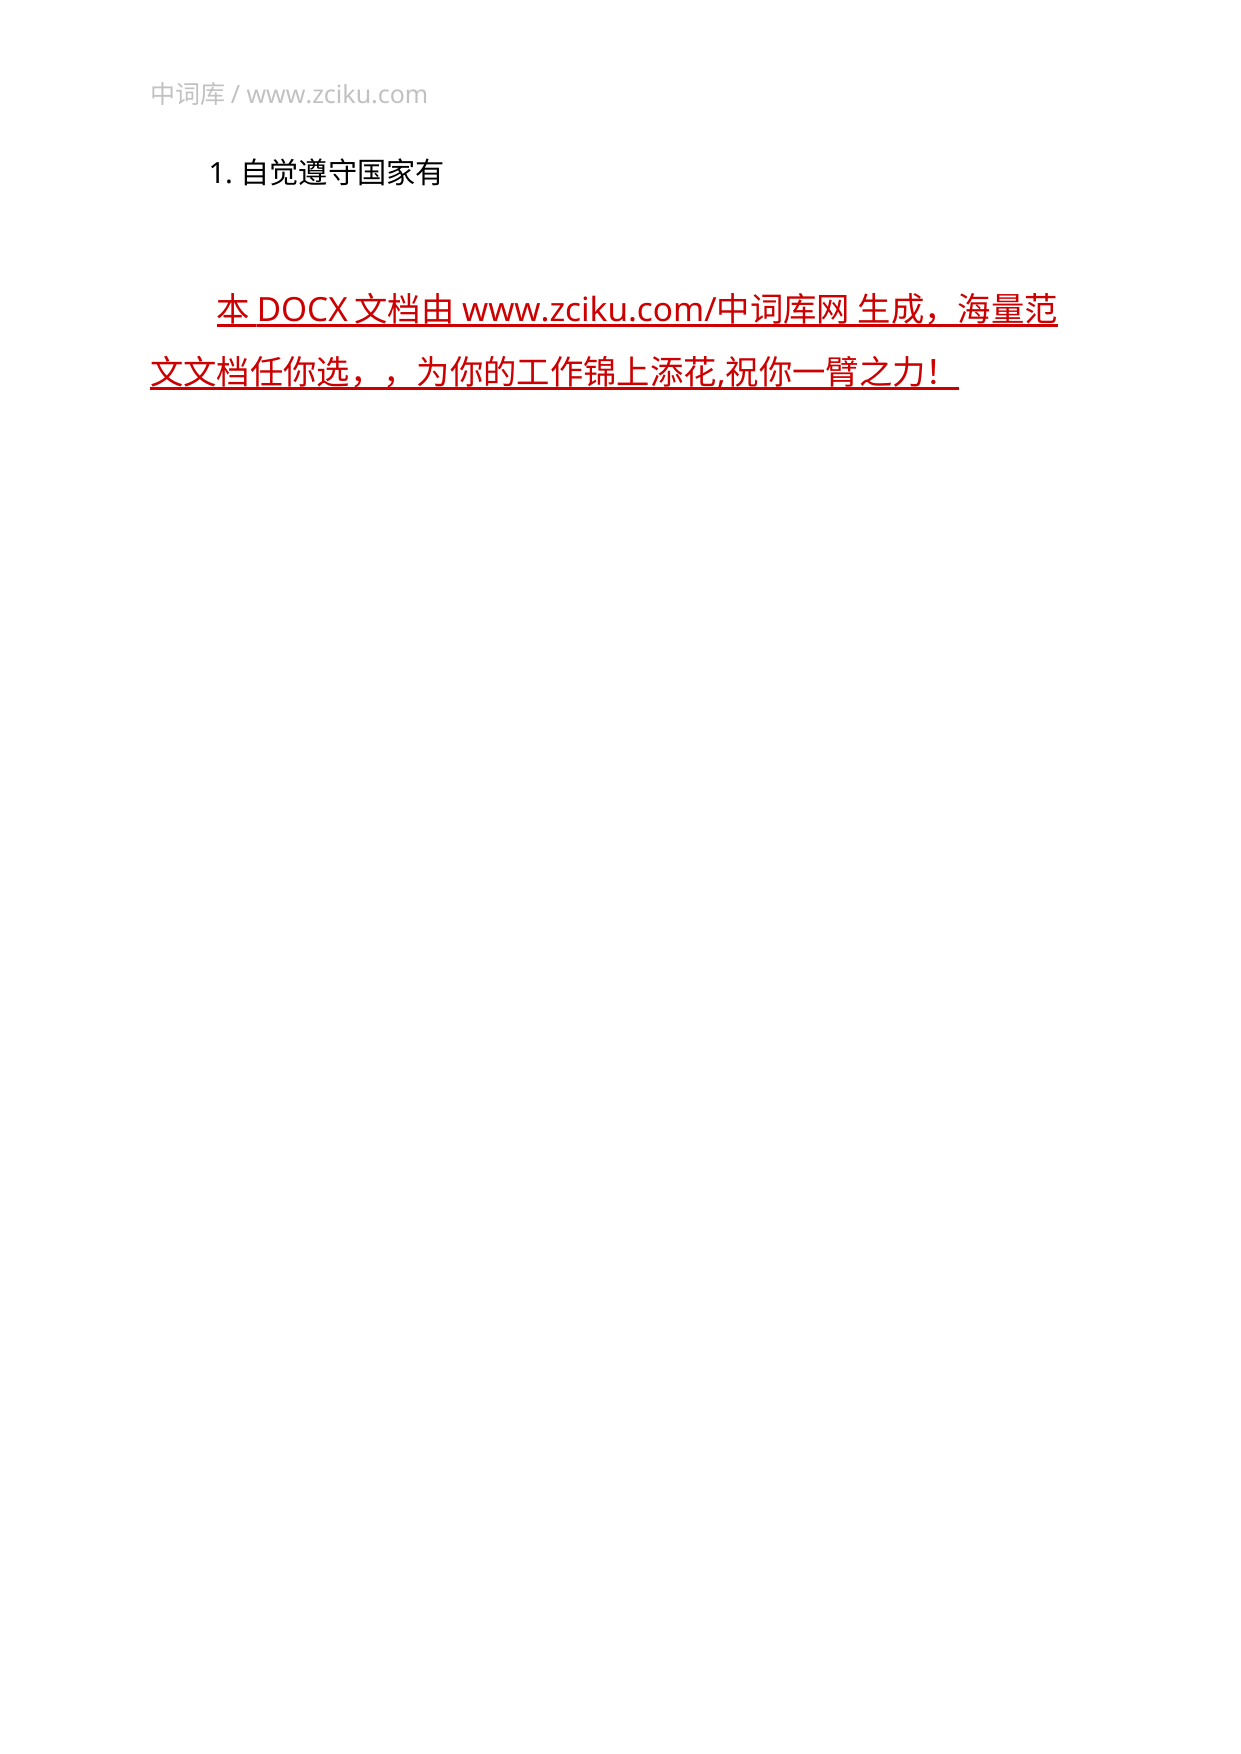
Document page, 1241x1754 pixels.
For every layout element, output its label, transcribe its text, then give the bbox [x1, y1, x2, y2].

text 本DOCX文档由 www.zciku.com/中词库网 生成，海量范文文档任你选，，为你的工作锦上添花,祝你一臂之力！ [150, 283, 1090, 394]
text 1. 自觉遵守国家有 [150, 150, 1090, 192]
